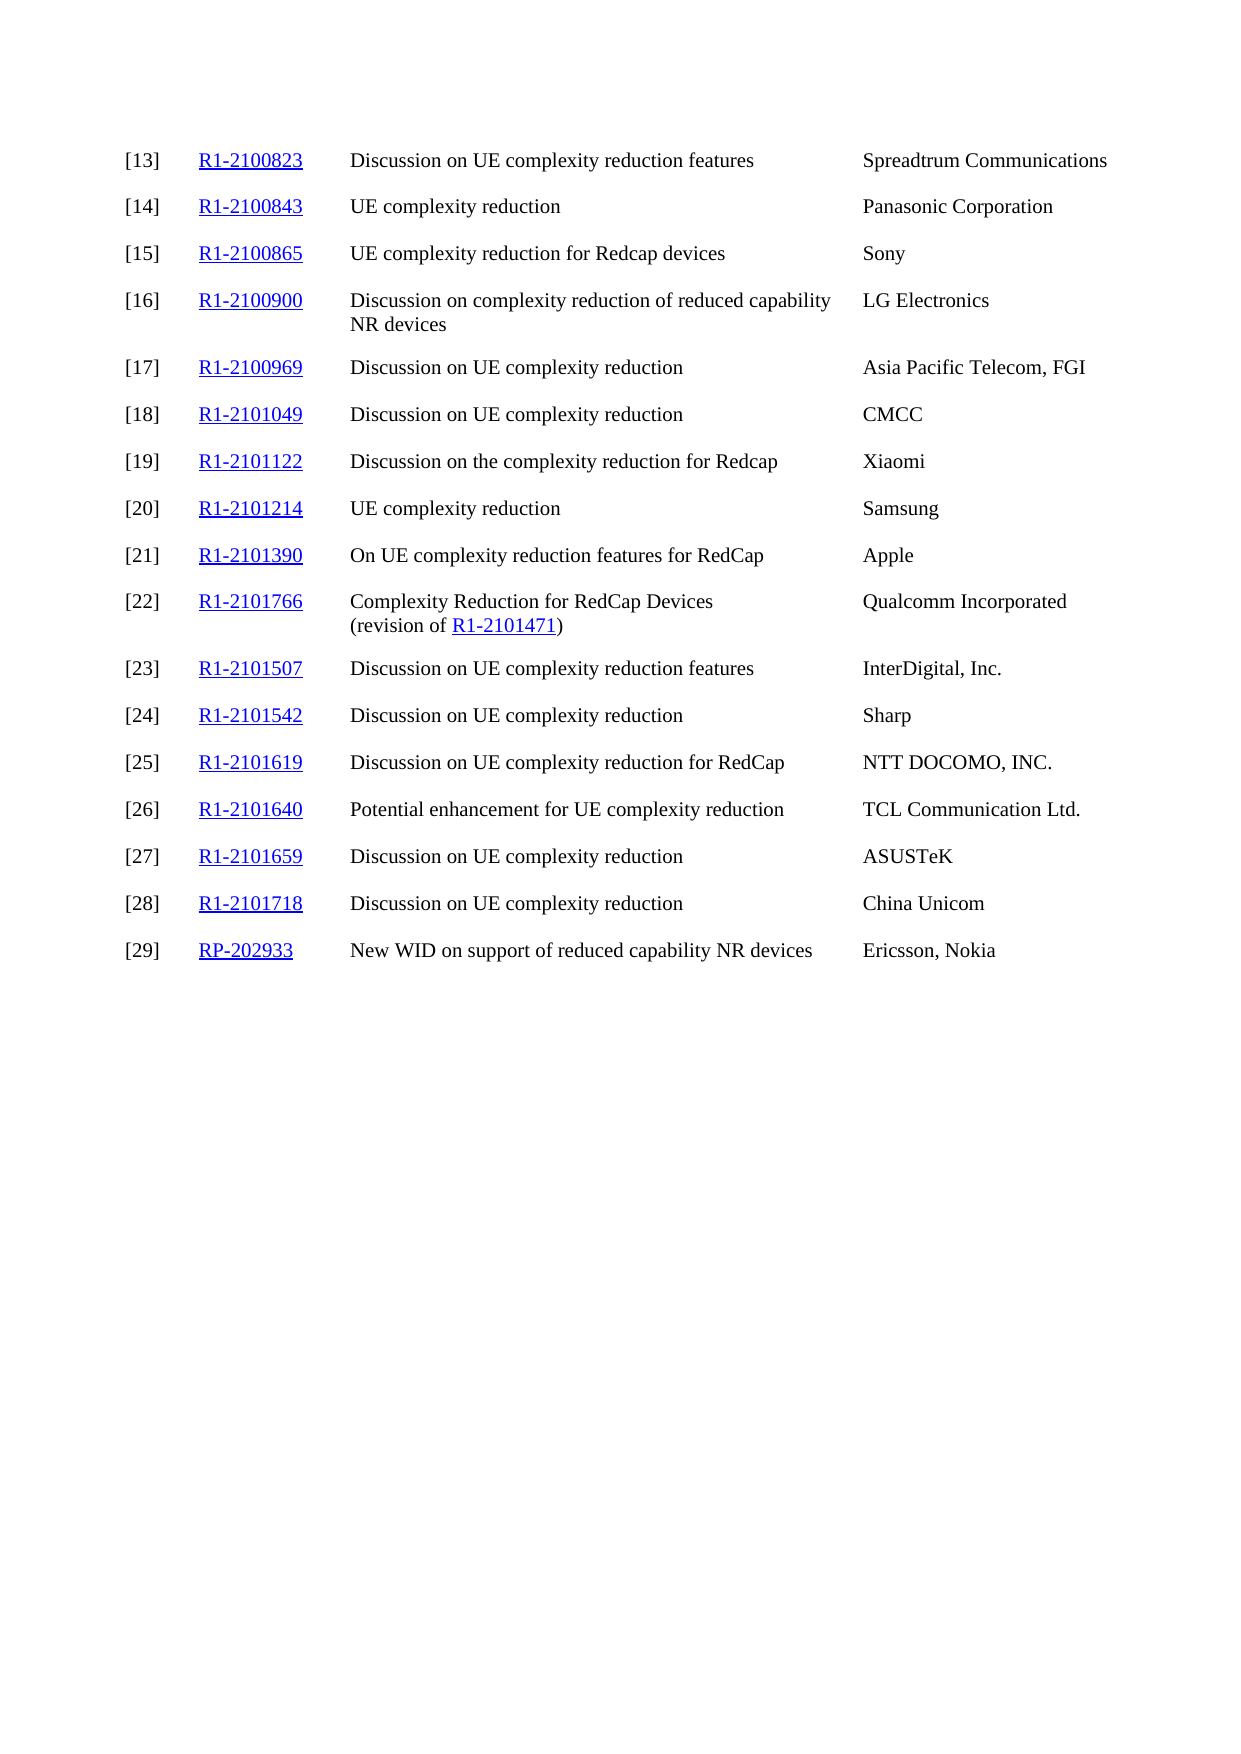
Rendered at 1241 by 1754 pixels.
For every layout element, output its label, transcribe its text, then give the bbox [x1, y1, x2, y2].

table_cell Discussion on complexity reduction of reduced capability NR devices [343, 288, 855, 355]
table_cell Sharp [855, 703, 1121, 750]
table_cell [22] [118, 589, 191, 656]
table_cell China Unicom [855, 891, 1121, 937]
table_cell CMCC [855, 402, 1121, 449]
table_cell R1-2100843 [191, 194, 343, 241]
table_cell Sony [855, 241, 1121, 288]
table_cell InterDigital, Inc. [855, 656, 1121, 703]
table_cell [27] [118, 844, 191, 891]
table_cell Discussion on UE complexity reduction [343, 703, 855, 750]
table_cell UE complexity reduction [343, 496, 855, 542]
table_cell Qualcomm Incorporated [855, 589, 1121, 656]
table_cell New WID on support of reduced capability NR devices [343, 938, 855, 984]
table_cell R1-2101122 [191, 449, 343, 496]
table_cell [16] [118, 288, 191, 355]
table_cell [17] [118, 355, 191, 402]
table_cell R1-2101049 [191, 402, 343, 449]
table_cell R1-2101718 [191, 891, 343, 937]
table_cell R1-2101507 [191, 656, 343, 703]
table_cell [23] [118, 656, 191, 703]
table_cell NTT DOCOMO, INC. [855, 750, 1121, 797]
table_cell [24] [118, 703, 191, 750]
table_cell Discussion on UE complexity reduction features [343, 148, 855, 194]
table_cell RP-202933 [191, 938, 343, 984]
table_cell R1-2101214 [191, 496, 343, 542]
table_cell Complexity Reduction for RedCap Devices (revision of R1-2101471) [343, 589, 855, 656]
table_cell [19] [118, 449, 191, 496]
table_cell [20] [118, 496, 191, 542]
table_cell Samsung [855, 496, 1121, 542]
table_cell R1-2100865 [191, 241, 343, 288]
table_cell Apple [855, 543, 1121, 589]
table_cell Ericsson, Nokia [855, 938, 1121, 984]
table_cell Discussion on UE complexity reduction [343, 844, 855, 891]
table_cell Potential enhancement for UE complexity reduction [343, 797, 855, 844]
table_cell Asia Pacific Telecom, FGI [855, 355, 1121, 402]
table_cell [26] [118, 797, 191, 844]
table_cell Discussion on UE complexity reduction for RedCap [343, 750, 855, 797]
table_cell Discussion on UE complexity reduction [343, 402, 855, 449]
table_cell LG Electronics [855, 288, 1121, 355]
table_cell R1-2101766 [191, 589, 343, 656]
table_cell R1-2101640 [191, 797, 343, 844]
table_cell R1-2101542 [191, 703, 343, 750]
table_cell Discussion on UE complexity reduction [343, 355, 855, 402]
table_cell UE complexity reduction for Redcap devices [343, 241, 855, 288]
table_cell R1-2100969 [191, 355, 343, 402]
table_cell Discussion on UE complexity reduction features [343, 656, 855, 703]
table_cell [15] [118, 241, 191, 288]
table_cell Discussion on the complexity reduction for Redcap [343, 449, 855, 496]
table_cell TCL Communication Ltd. [855, 797, 1121, 844]
table_cell [28] [118, 891, 191, 937]
table_cell R1-2101619 [191, 750, 343, 797]
table_cell R1-2100823 [191, 148, 343, 194]
table_cell ASUSTeK [855, 844, 1121, 891]
table_cell [25] [118, 750, 191, 797]
table_cell Discussion on UE complexity reduction [343, 891, 855, 937]
table_cell R1-2100900 [191, 288, 343, 355]
table_cell R1-2101659 [191, 844, 343, 891]
table_cell On UE complexity reduction features for RedCap [343, 543, 855, 589]
table_cell UE complexity reduction [343, 194, 855, 241]
table_cell Panasonic Corporation [855, 194, 1121, 241]
table_cell [21] [118, 543, 191, 589]
table_cell Spreadtrum Communications [855, 148, 1121, 194]
table_cell [14] [118, 194, 191, 241]
table_cell Xiaomi [855, 449, 1121, 496]
table_cell [13] [118, 148, 191, 194]
table_cell [29] [118, 938, 191, 984]
table_cell R1-2101390 [191, 543, 343, 589]
table_cell [18] [118, 402, 191, 449]
